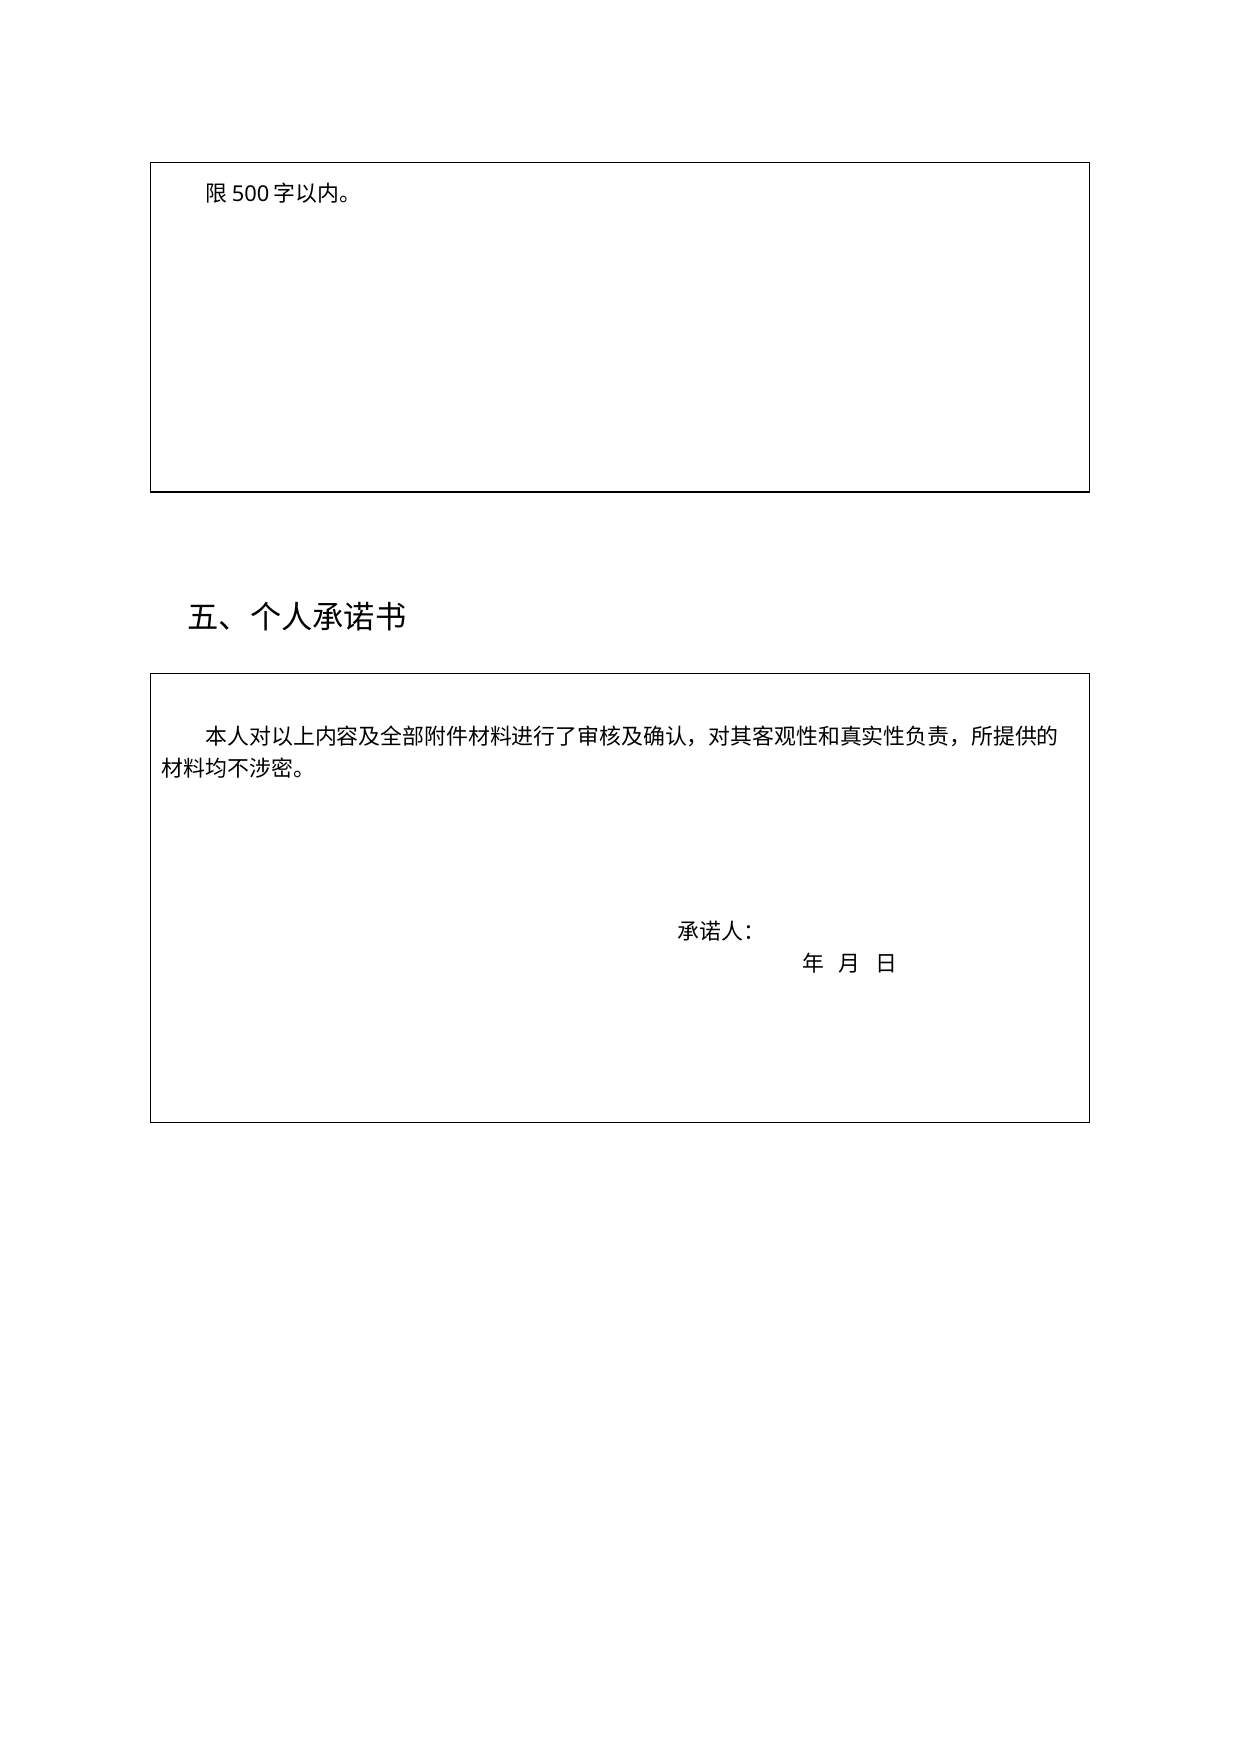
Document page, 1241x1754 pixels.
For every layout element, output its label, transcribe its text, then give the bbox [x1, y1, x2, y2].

table_header 限500字以内。 [151, 163, 1089, 491]
table_header 本人对以上内容及全部附件材料进行了审核及确认，对其客观性和真实性负责，所提供的材料均不涉密。 承诺人： 年 月 日 [151, 674, 1089, 1122]
text 五、个人承诺书 [187, 582, 1053, 647]
